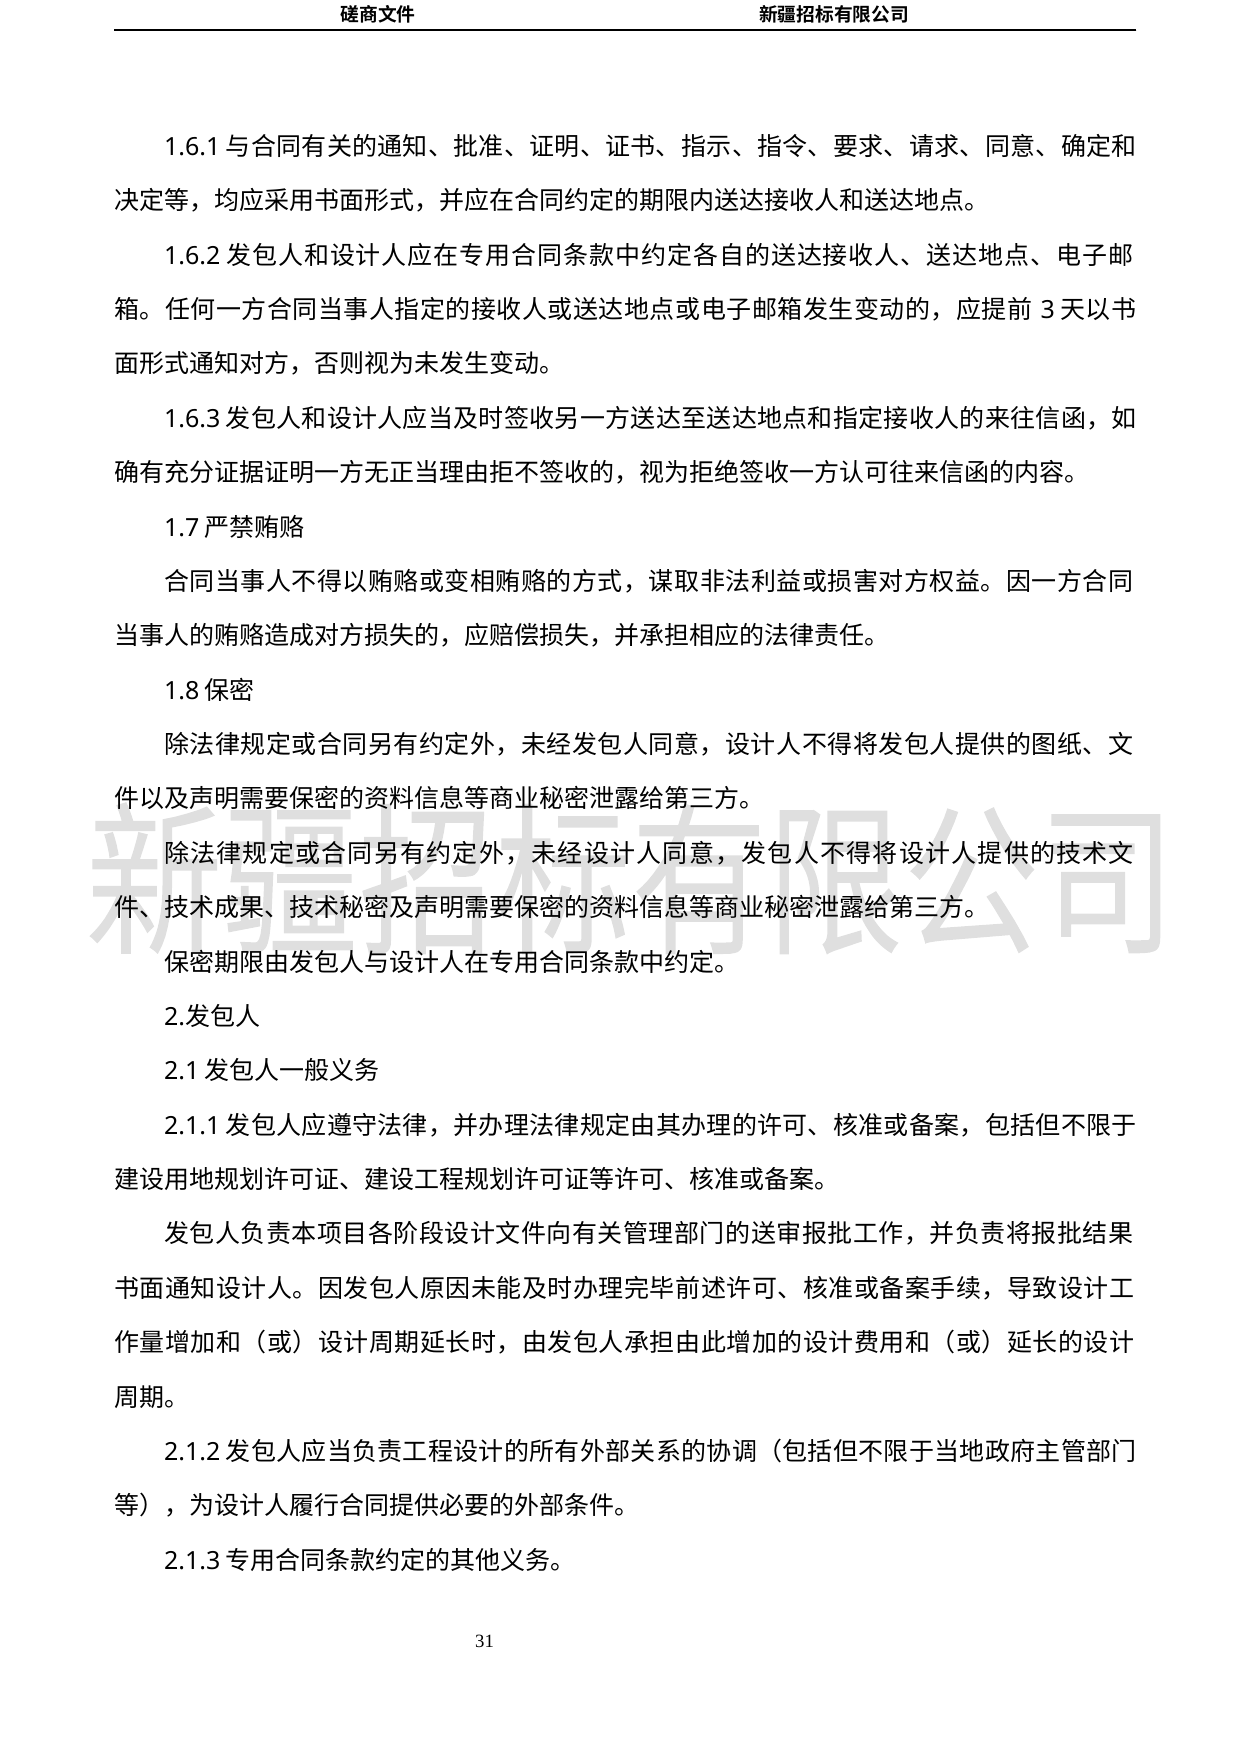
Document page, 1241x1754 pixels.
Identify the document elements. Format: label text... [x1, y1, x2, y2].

text 2.1.3专用合同条款约定的其他义务。 [114, 1540, 1136, 1576]
text 合同当事人不得以贿赂或变相贿赂的方式，谋取非法利益或损害对方权益。因一方合同当事人的贿赂造成对方损失的，应赔偿损失，并承担相应的法律责任。 [114, 561, 1136, 652]
text 1.6.3发包人和设计人应当及时签收另一方送达至送达地点和指定接收人的来往信函，如确有充分证据证明一方无正当理由拒不签收的，视为拒绝签收一方认可往来信函的内容。 [114, 398, 1136, 489]
text 2.1发包人一般义务 [114, 1051, 1136, 1087]
text 1.7严禁贿赂 [114, 507, 1136, 543]
text 1.6.2发包人和设计人应在专用合同条款中约定各自的送达接收人、送达地点、电子邮箱。任何一方合同当事人指定的接收人或送达地点或电子邮箱发生变动的，应提前3天以书面形式通知对方，否则视为未发生变动。 [114, 235, 1136, 380]
text 2.1.2发包人应当负责工程设计的所有外部关系的协调（包括但不限于当地政府主管部门等），为设计人履行合同提供必要的外部条件。 [114, 1431, 1136, 1522]
text 2.1.1发包人应遵守法律，并办理法律规定由其办理的许可、核准或备案，包括但不限于建设用地规划许可证、建设工程规划许可证等许可、核准或备案。 [114, 1105, 1136, 1196]
text 1.6.1与合同有关的通知、批准、证明、证书、指示、指令、要求、请求、同意、确定和决定等，均应采用书面形式，并应在合同约定的期限内送达接收人和送达地点。 [114, 126, 1136, 217]
text 除法律规定或合同另有约定外，未经设计人同意，发包人不得将设计人提供的技术文件、技术成果、技术秘密及声明需要保密的资料信息等商业秘密泄露给第三方。 [114, 833, 1136, 924]
text 保密期限由发包人与设计人在专用合同条款中约定。 [114, 942, 1136, 978]
text 1.8保密 [114, 670, 1136, 706]
text 2.发包人 [114, 996, 1136, 1033]
text 发包人负责本项目各阶段设计文件向有关管理部门的送审报批工作，并负责将报批结果书面通知设计人。因发包人原因未能及时办理完毕前述许可、核准或备案手续，导致设计工作量增加和（或）设计周期延长时，由发包人承担由此增加的设计费用和（或）延长的设计周期。 [114, 1214, 1136, 1413]
text 除法律规定或合同另有约定外，未经发包人同意，设计人不得将发包人提供的图纸、文件以及声明需要保密的资料信息等商业秘密泄露给第三方。 [114, 724, 1136, 815]
